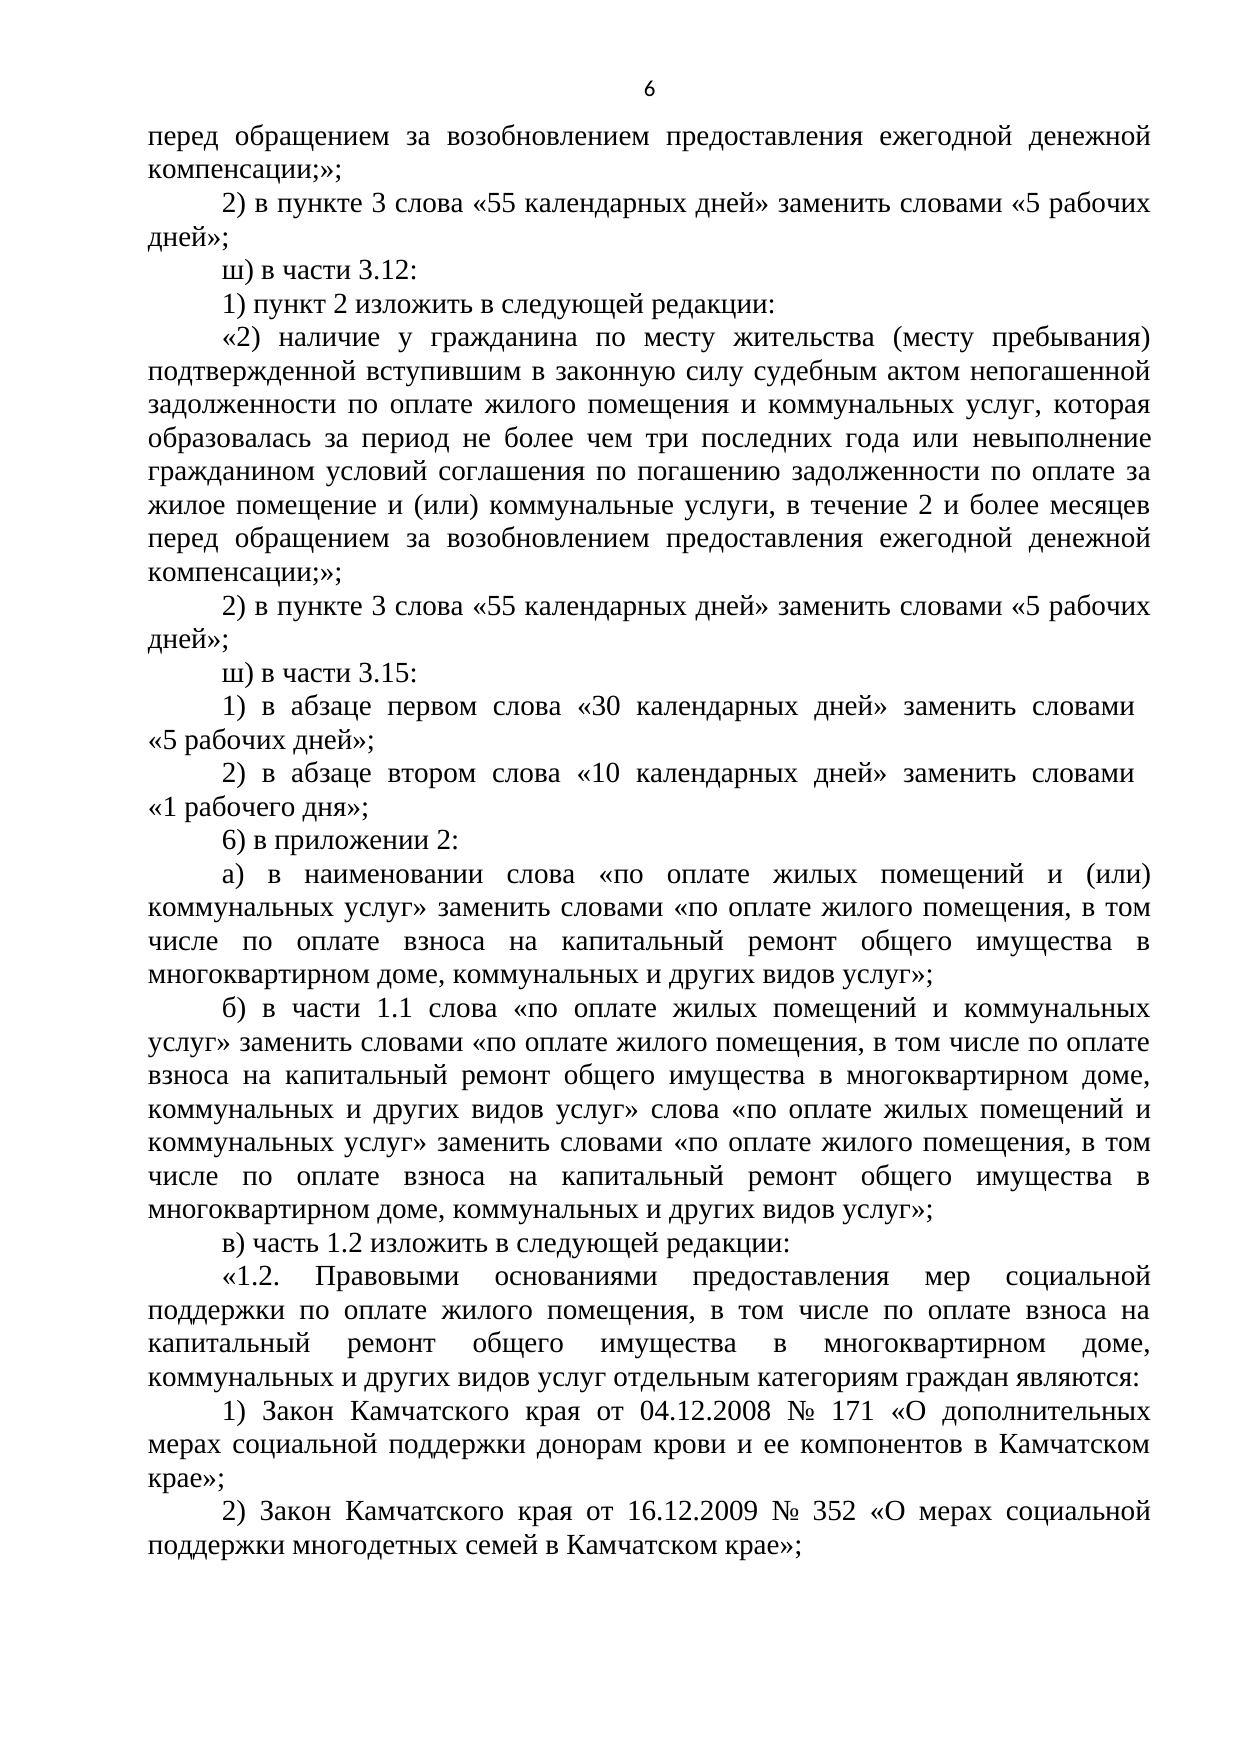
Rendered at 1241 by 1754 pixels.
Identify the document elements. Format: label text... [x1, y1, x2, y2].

text а) в наименовании слова «по оплате жилых помещений и (или) коммунальных услуг» заменить словами «по оплате жилого помещения, в том числе по оплате взноса на капитальный ремонт общего имущества в многоквартирном доме, коммунальных и других видов услуг»; [148, 856, 1152, 990]
text ш) в части 3.15: [148, 655, 1152, 688]
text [148, 118, 1152, 185]
text 1) Закон Камчатского края от 04.12.2008 № 171 «О дополнительных мерах социальной поддержки донорам крови и ее компонентов в Камчатском крае»; [148, 1393, 1152, 1493]
text 1) в абзаце первом слова «30 календарных дней» заменить словами «5 рабочих дней»; [148, 688, 1152, 755]
text 2) Закон Камчатского края от 16.12.2009 № 352 «О мерах социальной поддержки многодетных семей в Камчатском крае»; [148, 1493, 1152, 1560]
text в) часть 1.2 изложить в следующей редакции: [148, 1225, 1152, 1258]
text 2) в абзаце втором слова «10 календарных дней» заменить словами «1 рабочего дня»; [148, 755, 1152, 822]
text 2) в пункте 3 слова «55 календарных дней» заменить словами «5 рабочих дней»; [148, 185, 1152, 252]
text б) в части 1.1 слова «по оплате жилых помещений и коммунальных услуг» заменить словами «по оплате жилого помещения, в том числе по оплате взноса на капитальный ремонт общего имущества в многоквартирном доме, коммунальных и других видов услуг» слова «по оплате жилых помещений и коммунальных услуг» заменить словами «по оплате жилого помещения, в том числе по оплате взноса на капитальный ремонт общего имущества в многоквартирном доме, коммунальных и других видов услуг»; [148, 990, 1152, 1225]
text 2) в пункте 3 слова «55 календарных дней» заменить словами «5 рабочих дней»; [148, 588, 1152, 655]
text 1) пункт 2 изложить в следующей редакции: [148, 286, 1152, 319]
text ш) в части 3.12: [148, 252, 1152, 286]
text 6) в приложении 2: [148, 822, 1152, 856]
text «1.2. Правовыми основаниями предоставления мер социальной поддержки по оплате жилого помещения, в том числе по оплате взноса на капитальный ремонт общего имущества в многоквартирном доме, коммунальных и других видов услуг отдельным категориям граждан являются: [148, 1258, 1152, 1393]
